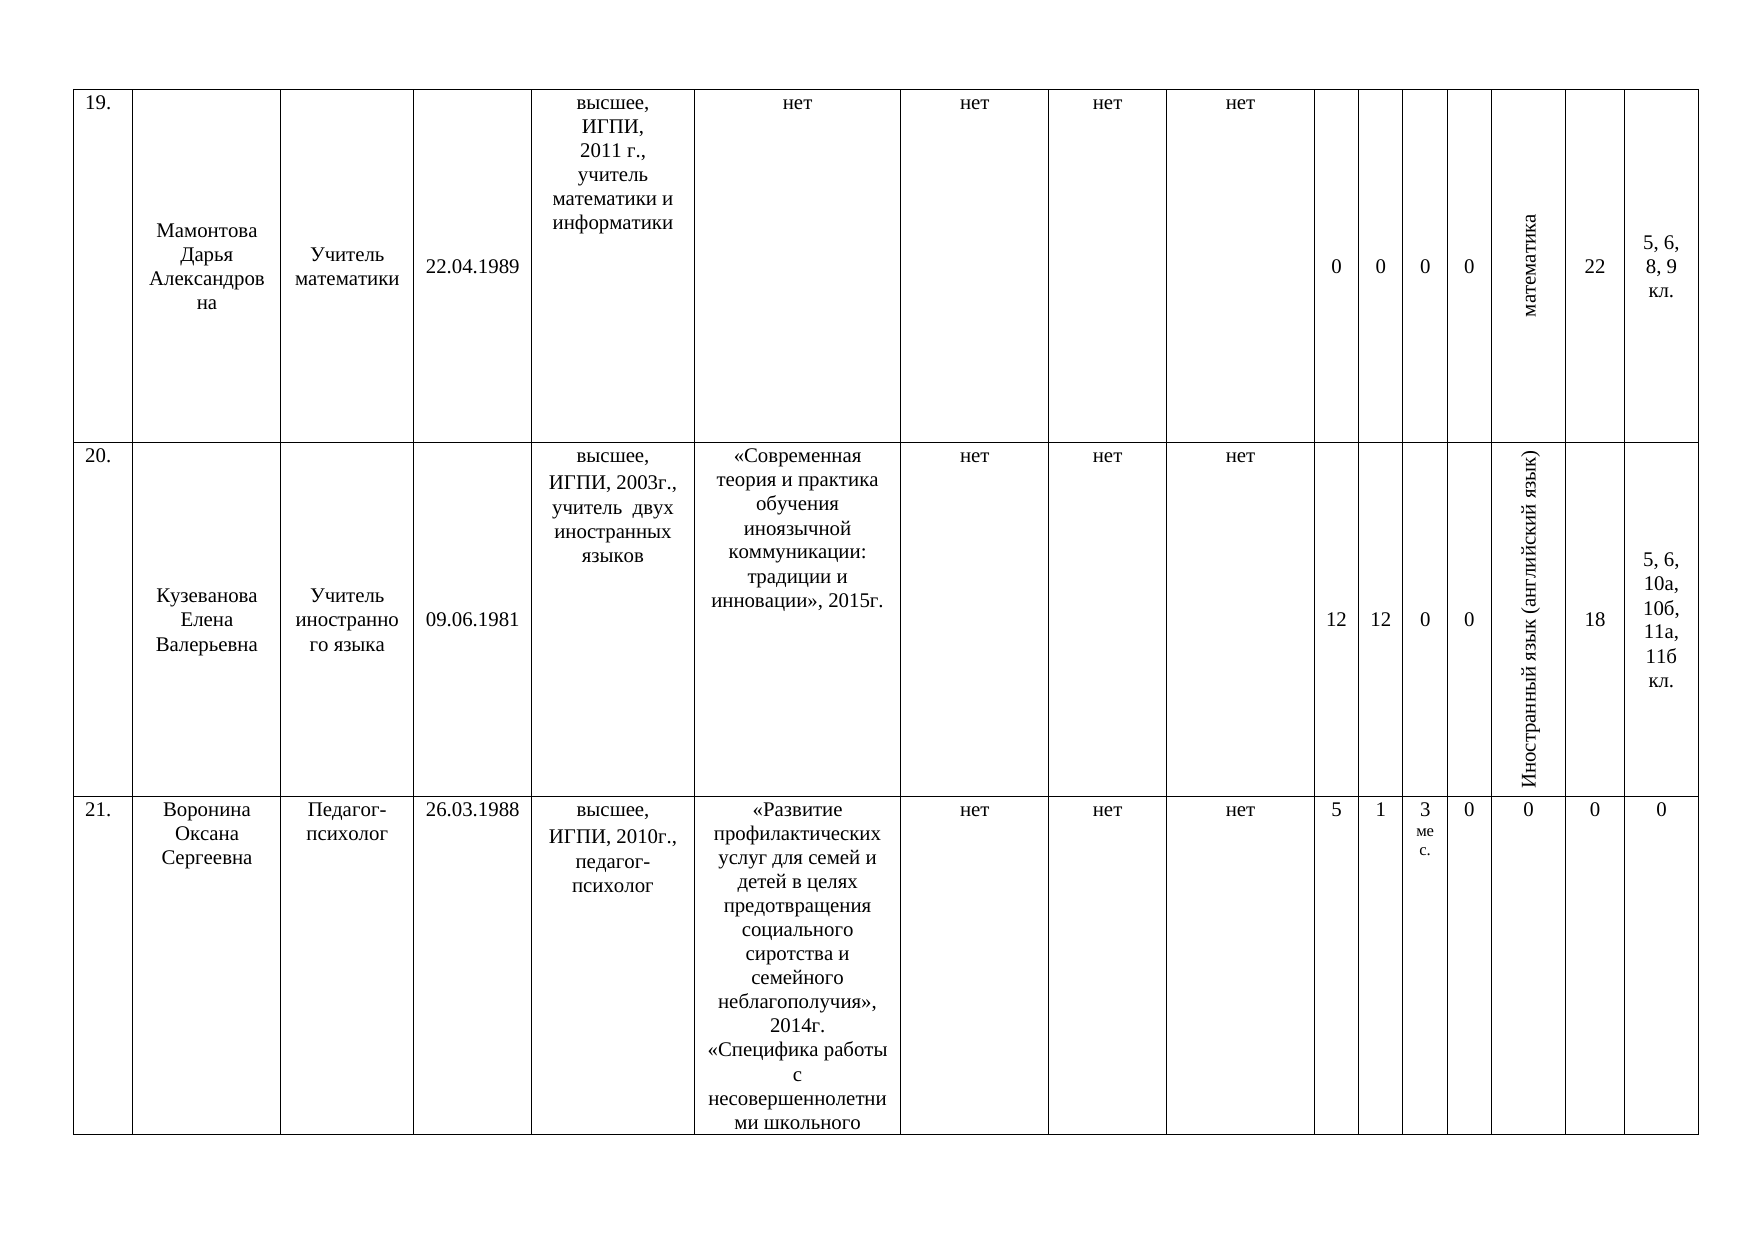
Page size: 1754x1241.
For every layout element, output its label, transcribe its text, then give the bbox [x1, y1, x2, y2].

table_cell нет [1049, 90, 1166, 442]
table_cell 0 [1448, 90, 1491, 442]
table_cell 3 мес. [1403, 797, 1447, 1134]
table_cell 09.06.1981 [414, 443, 531, 796]
table_cell Кузеванова Елена Валерьевна [133, 443, 280, 796]
table_cell нет [1049, 443, 1166, 796]
table_cell Учитель математики [281, 90, 413, 442]
table_cell 0 [1403, 443, 1447, 796]
table_cell нет [695, 90, 900, 442]
table_cell 5, 6, 8, 9 кл. [1625, 90, 1698, 442]
table_cell 1 [1359, 797, 1402, 1134]
table_cell 21. [74, 797, 132, 1134]
table_cell высшее, ИГПИ, 2003г., учитель двух иностранных языков [532, 443, 694, 796]
table_cell 0 [1403, 90, 1447, 442]
table_cell нет [1167, 90, 1314, 442]
table_cell 0 [1448, 797, 1491, 1134]
table_cell «Современная теория и практика обучения иноязычной коммуникации: традиции и инновации», 2015г. [695, 443, 900, 796]
table_cell Мамонтова Дарья Александровна [133, 90, 280, 442]
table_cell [133, 797, 280, 1134]
table_cell 0 [1492, 797, 1565, 1134]
table_cell 0 [1566, 797, 1624, 1134]
table_cell Иностранный язык (английский язык) [1492, 443, 1565, 796]
table_cell нет [1049, 797, 1166, 1134]
table_cell нет [1167, 797, 1314, 1134]
table_cell 12 [1315, 443, 1358, 796]
table_cell 18 [1566, 443, 1624, 796]
table_cell 22 [1566, 90, 1624, 442]
table_cell 0 [1359, 90, 1402, 442]
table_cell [695, 797, 900, 1134]
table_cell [532, 797, 694, 1134]
table_cell 20. [74, 443, 132, 796]
table_cell 22.04.1989 [414, 90, 531, 442]
table_cell Учитель иностранного языка [281, 443, 413, 796]
table_cell нет [901, 443, 1048, 796]
table_cell 26.03.1988 [414, 797, 531, 1134]
table_cell нет [1167, 443, 1314, 796]
table_cell нет [901, 797, 1048, 1134]
table_cell 0 [1448, 443, 1491, 796]
table_cell 19. [74, 90, 132, 442]
table_cell 5, 6, 10а, 10б, 11а, 11б кл. [1625, 443, 1698, 796]
table_cell 0 [1315, 90, 1358, 442]
table_cell математика [1492, 90, 1565, 442]
table_cell Педагог-психолог [281, 797, 413, 1134]
table_cell 5 [1315, 797, 1358, 1134]
table_cell 0 [1625, 797, 1698, 1134]
table_cell 12 [1359, 443, 1402, 796]
table_cell нет [901, 90, 1048, 442]
table_cell высшее, ИГПИ, 2011 г., учитель математики и информатики [532, 90, 694, 442]
